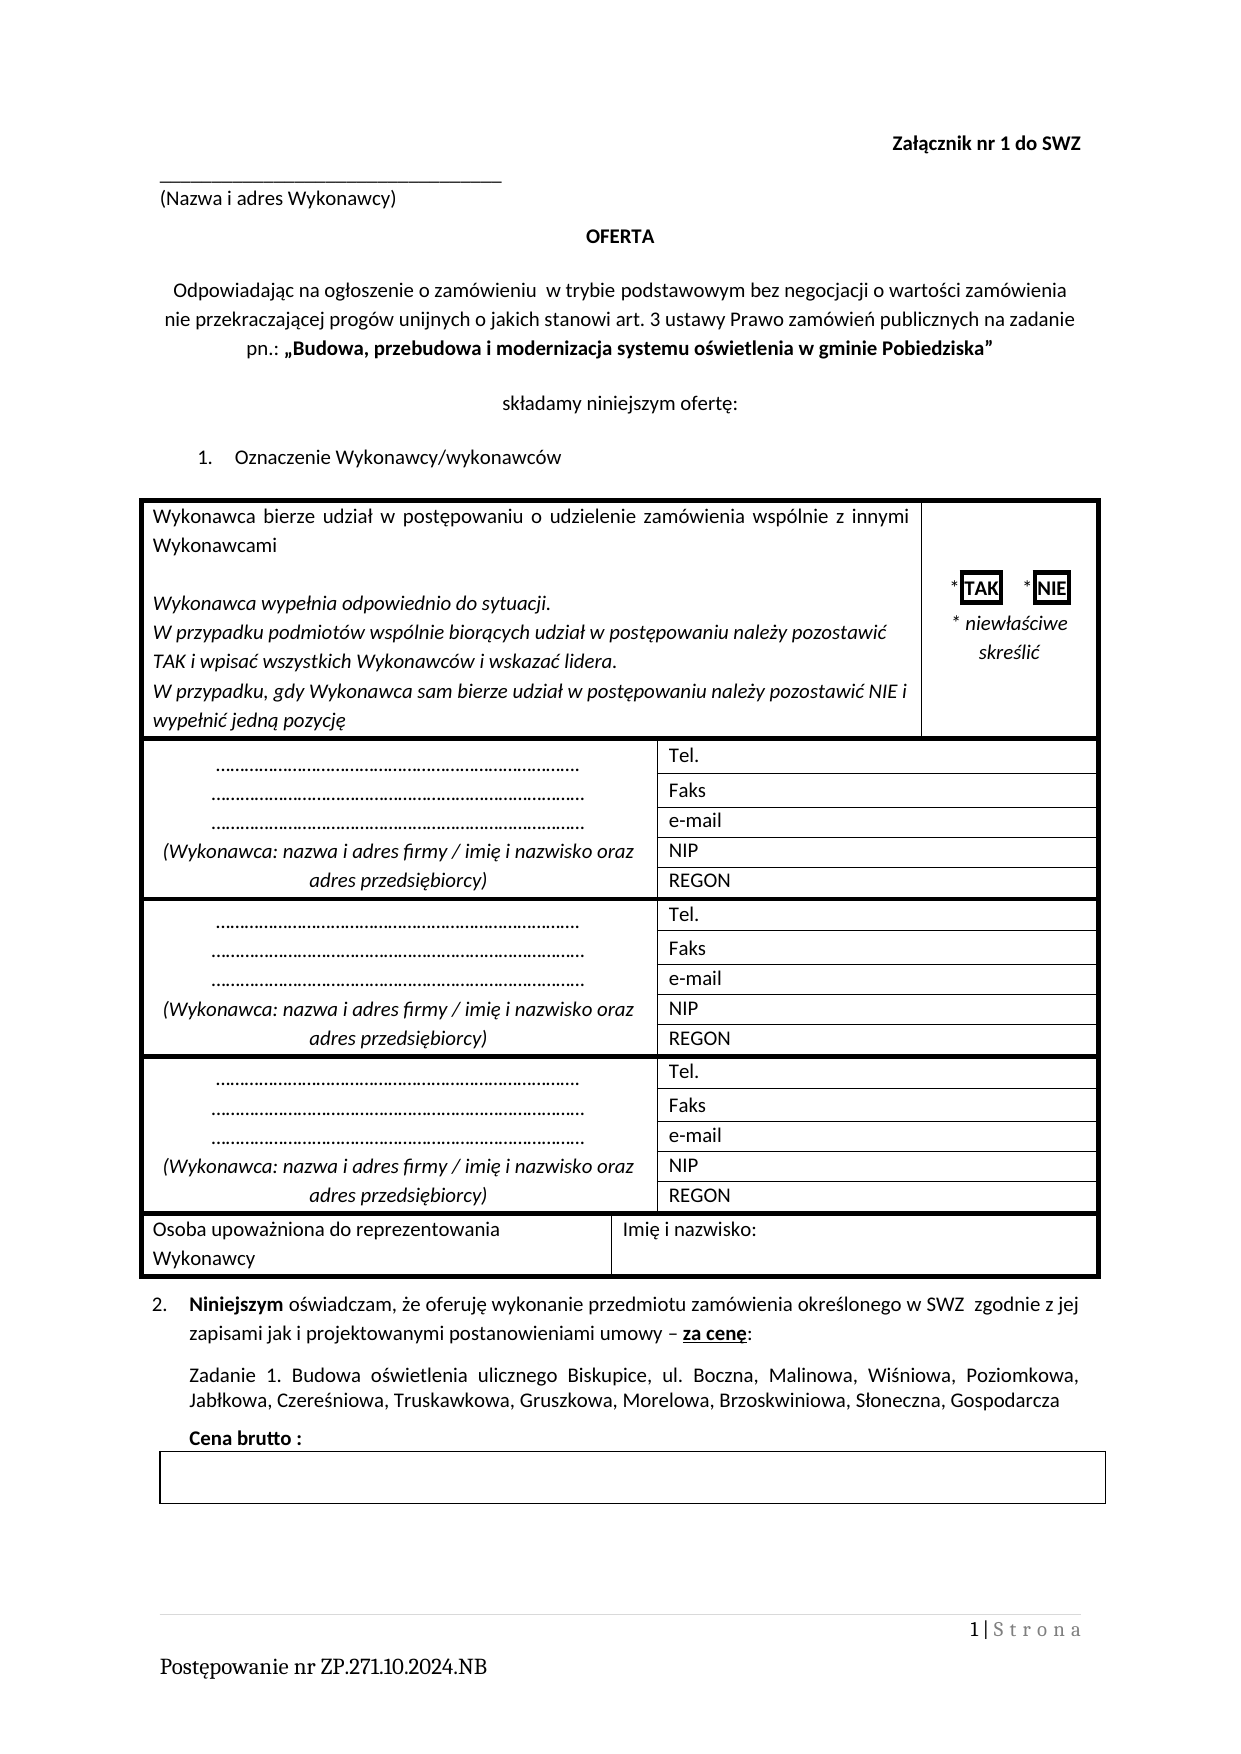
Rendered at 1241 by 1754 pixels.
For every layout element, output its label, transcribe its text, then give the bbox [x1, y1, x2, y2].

table_cell Faks [658, 931, 1096, 964]
table_header Wykonawca bierze udział w postępowaniu o udzielenie zamówienia wspólnie z innymi Wykonawcami Wykonawca wypełnia odpowiednio do sytuacji. W przypadku podmiotów wspólnie biorących udział w postępowaniu należy pozostawić TAK i wpisać wszystkich Wykonawców i wskazać lidera. W przypadku, gdy Wykonawca sam bierze udział w postępowaniu należy pozostawić NIE i wypełnić jedną pozycję [144, 503, 921, 736]
table_cell REGON [658, 1182, 1096, 1211]
table_cell …………………………………………………………………. …………………………………………………………………… …………………………………………………………………… (Wykonawca: nazwa i adres firmy / imię i nazwisko oraz adres przedsiębiorcy) [144, 741, 657, 897]
table_cell Tel. [658, 741, 1096, 773]
table_cell Tel. [658, 901, 1096, 930]
table_cell REGON [658, 1025, 1096, 1054]
table_cell Faks [658, 774, 1096, 807]
table_cell e-mail [658, 1122, 1096, 1151]
table_cell Osoba upoważniona do reprezentowania Wykonawcy [144, 1216, 611, 1274]
table_cell REGON [658, 868, 1096, 897]
text OFERTA [159, 223, 1081, 248]
table_cell e-mail [658, 808, 1096, 837]
table_cell …………………………………………………………………. …………………………………………………………………… …………………………………………………………………… (Wykonawca: nazwa i adres firmy / imię i nazwisko oraz adres przedsiębiorcy) [144, 1059, 657, 1211]
table_header [161, 1452, 1105, 1502]
table_cell NIP [658, 1152, 1096, 1181]
text Odpowiadając na ogłoszenie o zamówieniu w trybie podstawowym bez negocjacji o wartości zamówienia nie przekraczającej progów unijnych o jakich stanowi art. 3 ustawy Prawo zamówień publicznych na zadanie pn.: „Budowa, przebudowa i modernizacja systemu oświetlenia w gminie Pobiedziska” [159, 277, 1081, 361]
text Załącznik nr 1 do SWZ [159, 131, 1081, 156]
table_cell NIP [658, 838, 1096, 867]
list Oznaczenie Wykonawcy/wykonawców [197, 444, 1081, 469]
table_cell NIP [658, 995, 1096, 1024]
text Zadanie 1. Budowa oświetlenia ulicznego Biskupice, ul. Boczna, Malinowa, Wiśniowa, Poziomkowa, Jabłkowa, Czereśniowa, Truskawkowa, Gruszkowa, Morelowa, Brzoskwiniowa, Słoneczna, Gospodarcza [189, 1362, 1081, 1413]
table_cell Faks [658, 1089, 1096, 1121]
table_cell …………………………………………………………………. …………………………………………………………………… …………………………………………………………………… (Wykonawca: nazwa i adres firmy / imię i nazwisko oraz adres przedsiębiorcy) [144, 901, 657, 1054]
list Niniejszym oświadczam, że oferuję wykonanie przedmiotu zamówienia określonego w SWZ zgodnie z jej zapisami jak i projektowanymi postanowieniami umowy – za cenę: [152, 1291, 1081, 1346]
table_cell e-mail [658, 965, 1096, 994]
table_cell Imię i nazwisko: [612, 1216, 1096, 1274]
table_header *TAK *NIE * niewłaściwe skreślić [922, 503, 1096, 736]
text (Nazwa i adres Wykonawcy) [159, 185, 1081, 211]
text składamy niniejszym ofertę: [159, 390, 1081, 415]
table_cell Tel. [658, 1059, 1096, 1088]
text Cena brutto : [189, 1425, 1081, 1451]
text _________________________________ [159, 160, 1081, 185]
